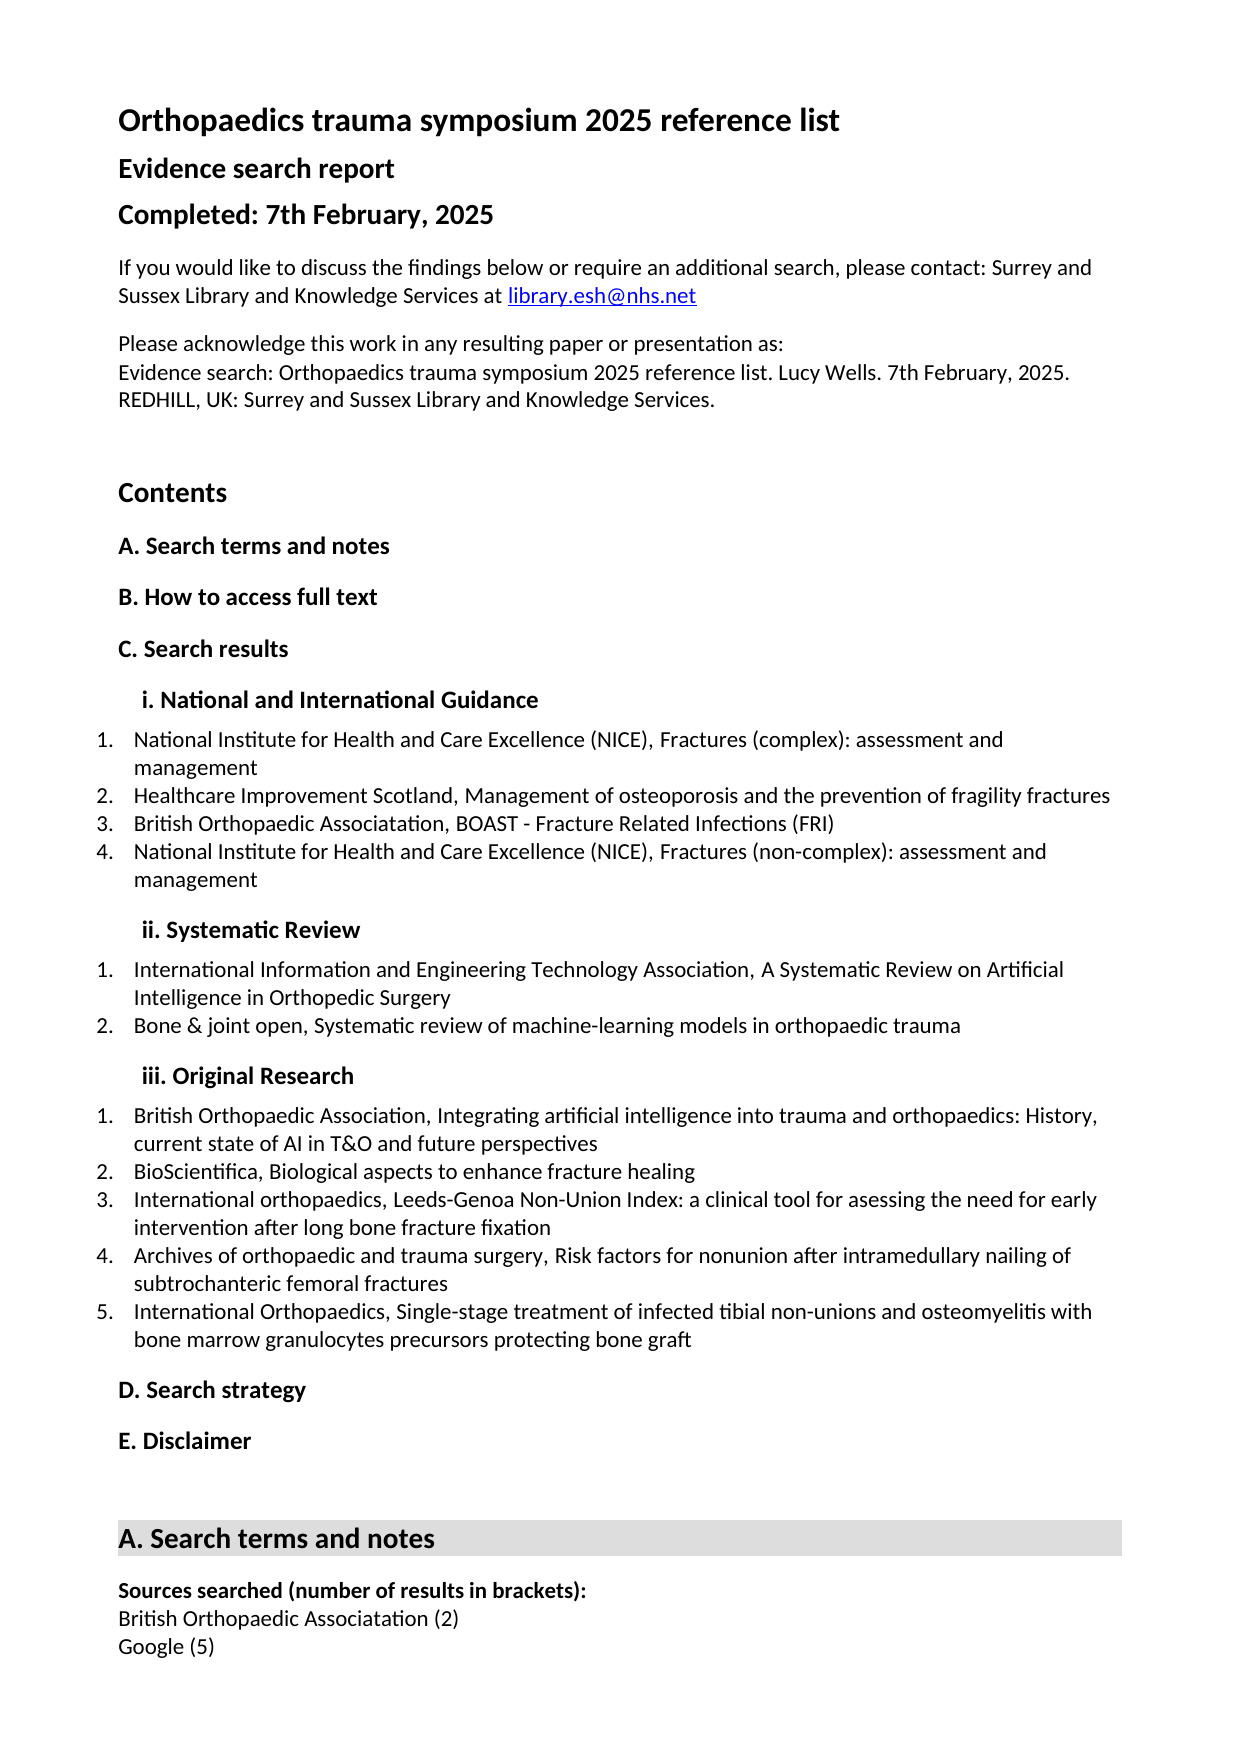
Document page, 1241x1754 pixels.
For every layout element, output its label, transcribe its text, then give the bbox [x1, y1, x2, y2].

list Archives of orthopaedic and trauma surgery, Risk factors for nonunion after intramedullary nailing of subtrochanteric femoral fractures [96, 1241, 1122, 1297]
list National Institute for Health and Care Excellence (NICE), Fractures (complex): assessment and management [96, 725, 1122, 781]
list Healthcare Improvement Scotland, Management of osteoporosis and the prevention of fragility fractures [96, 781, 1122, 809]
subtitle Completed: 7th February, 2025 [118, 196, 1122, 232]
subtitle A. Search terms and notes [118, 530, 1122, 561]
text If you would like to discuss the findings below or require an additional search, please contact: Surrey and Sussex Library and Knowledge Services at library.esh@nhs.net [118, 253, 1122, 309]
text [118, 1576, 1122, 1660]
subtitle Contents [118, 474, 1122, 509]
subtitle Orthopaedics trauma symposium 2025 reference list [118, 99, 1122, 140]
subtitle B. How to access full text [118, 581, 1122, 612]
list BioScientifica, Biological aspects to enhance fracture healing [96, 1157, 1122, 1185]
text ii. Systematic Review [142, 914, 1122, 944]
subtitle Evidence search report [118, 150, 1122, 186]
text iii. Original Research [142, 1060, 1122, 1090]
list National Institute for Health and Care Excellence (NICE), Fractures (non-complex): assessment and management [96, 837, 1122, 893]
subtitle C. Search results [118, 633, 1122, 663]
list International Information and Engineering Technology Association, A Systematic Review on Artificial Intelligence in Orthopedic Surgery [96, 955, 1122, 1011]
subtitle E. Disclaimer [118, 1425, 1122, 1456]
list Bone & joint open, Systematic review of machine-learning models in orthopaedic trauma [96, 1011, 1122, 1039]
list British Orthopaedic Association, Integrating artificial intelligence into trauma and orthopaedics: History, current state of AI in T&O and future perspectives [96, 1101, 1122, 1157]
text i. National and International Guidance [142, 684, 1122, 715]
subtitle A. Search terms and notes [118, 1520, 1122, 1556]
list British Orthopaedic Associatation, BOAST - Fracture Related Infections (FRI) [96, 809, 1122, 837]
list International Orthopaedics, Single-stage treatment of infected tibial non-unions and osteomyelitis with bone marrow granulocytes precursors protecting bone graft [96, 1297, 1122, 1353]
subtitle D. Search strategy [118, 1374, 1122, 1404]
text Please acknowledge this work in any resulting paper or presentation as: Evidence search: Orthopaedics trauma symposium 2025 reference list. Lucy Wells. 7th February, 2025. REDHILL, UK: Surrey and Sussex Library and Knowledge Services. [118, 329, 1122, 414]
list International orthopaedics, Leeds-Genoa Non-Union Index: a clinical tool for asessing the need for early intervention after long bone fracture fixation [96, 1185, 1122, 1241]
